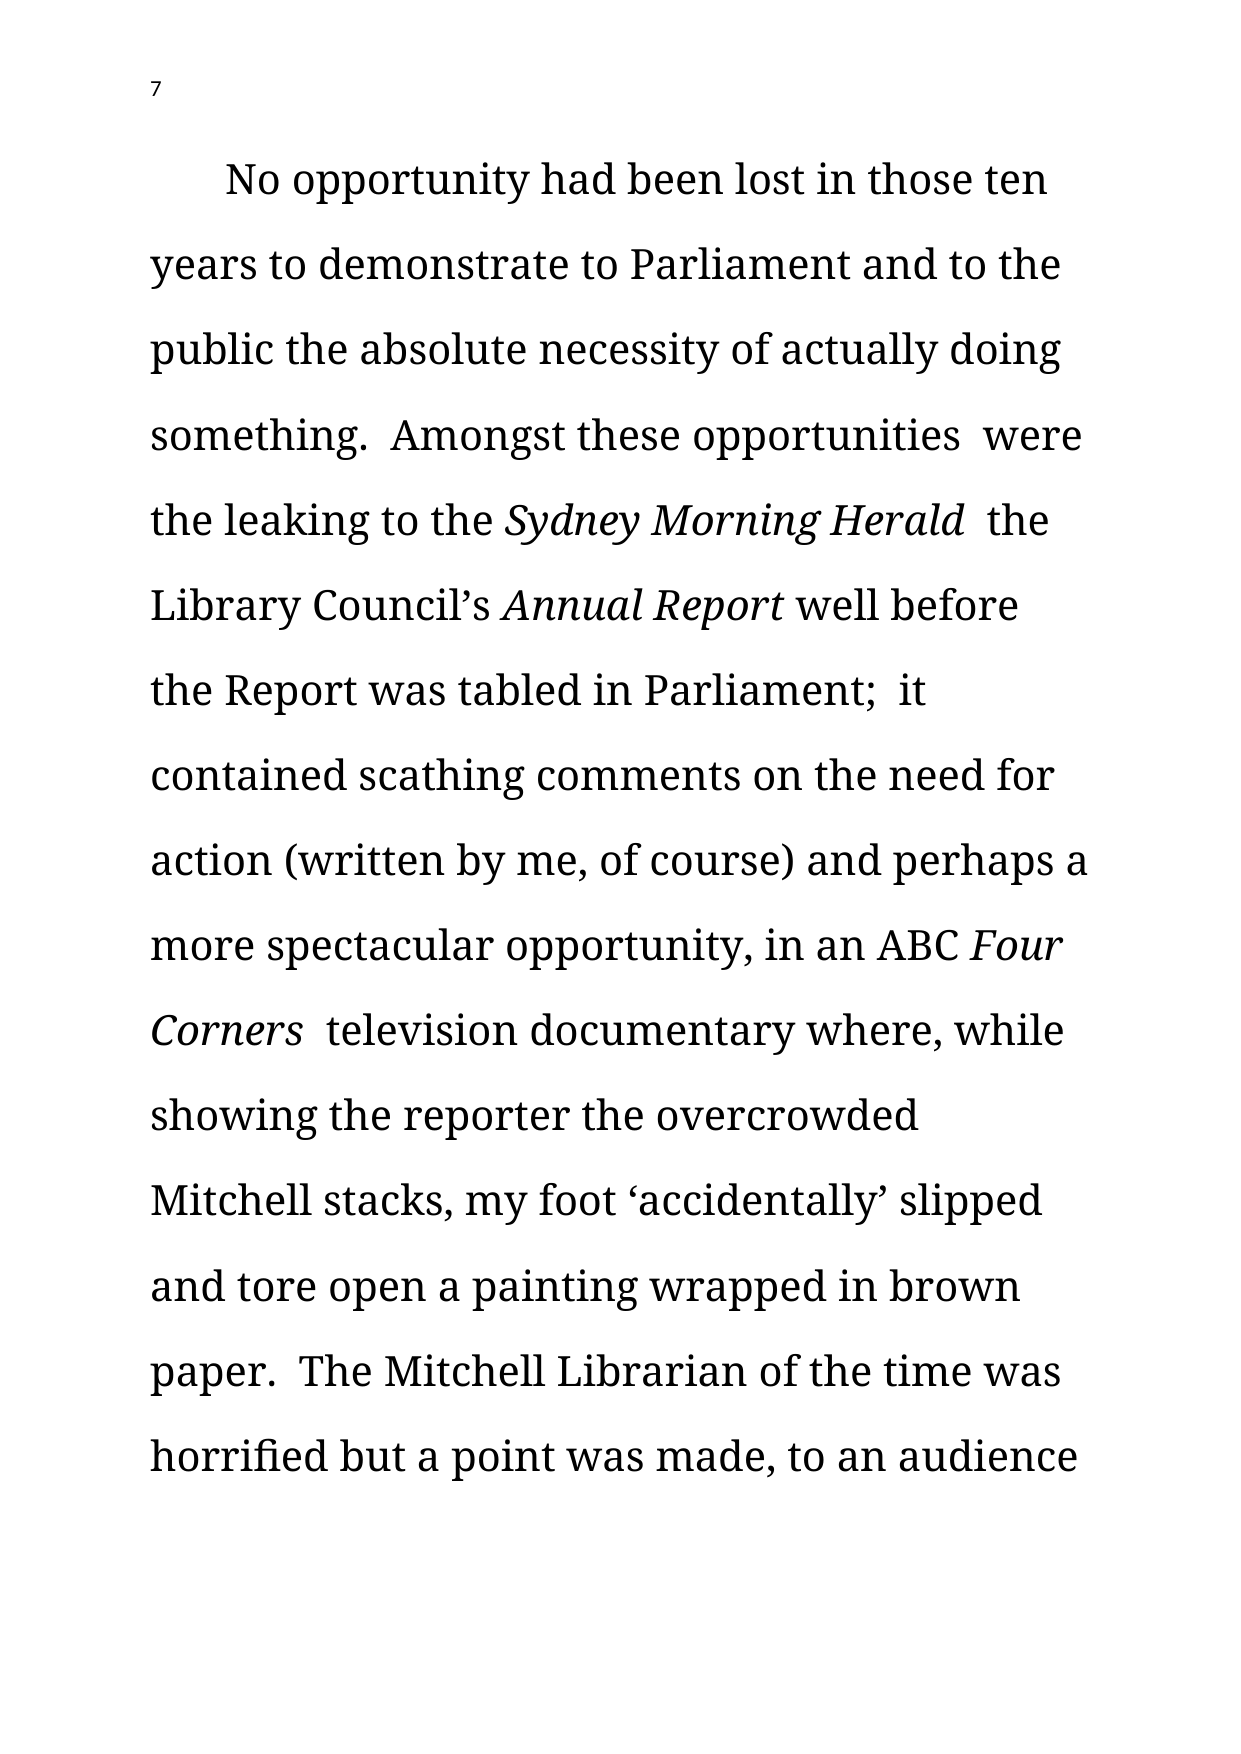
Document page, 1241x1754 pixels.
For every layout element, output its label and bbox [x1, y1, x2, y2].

text [150, 150, 1090, 1483]
